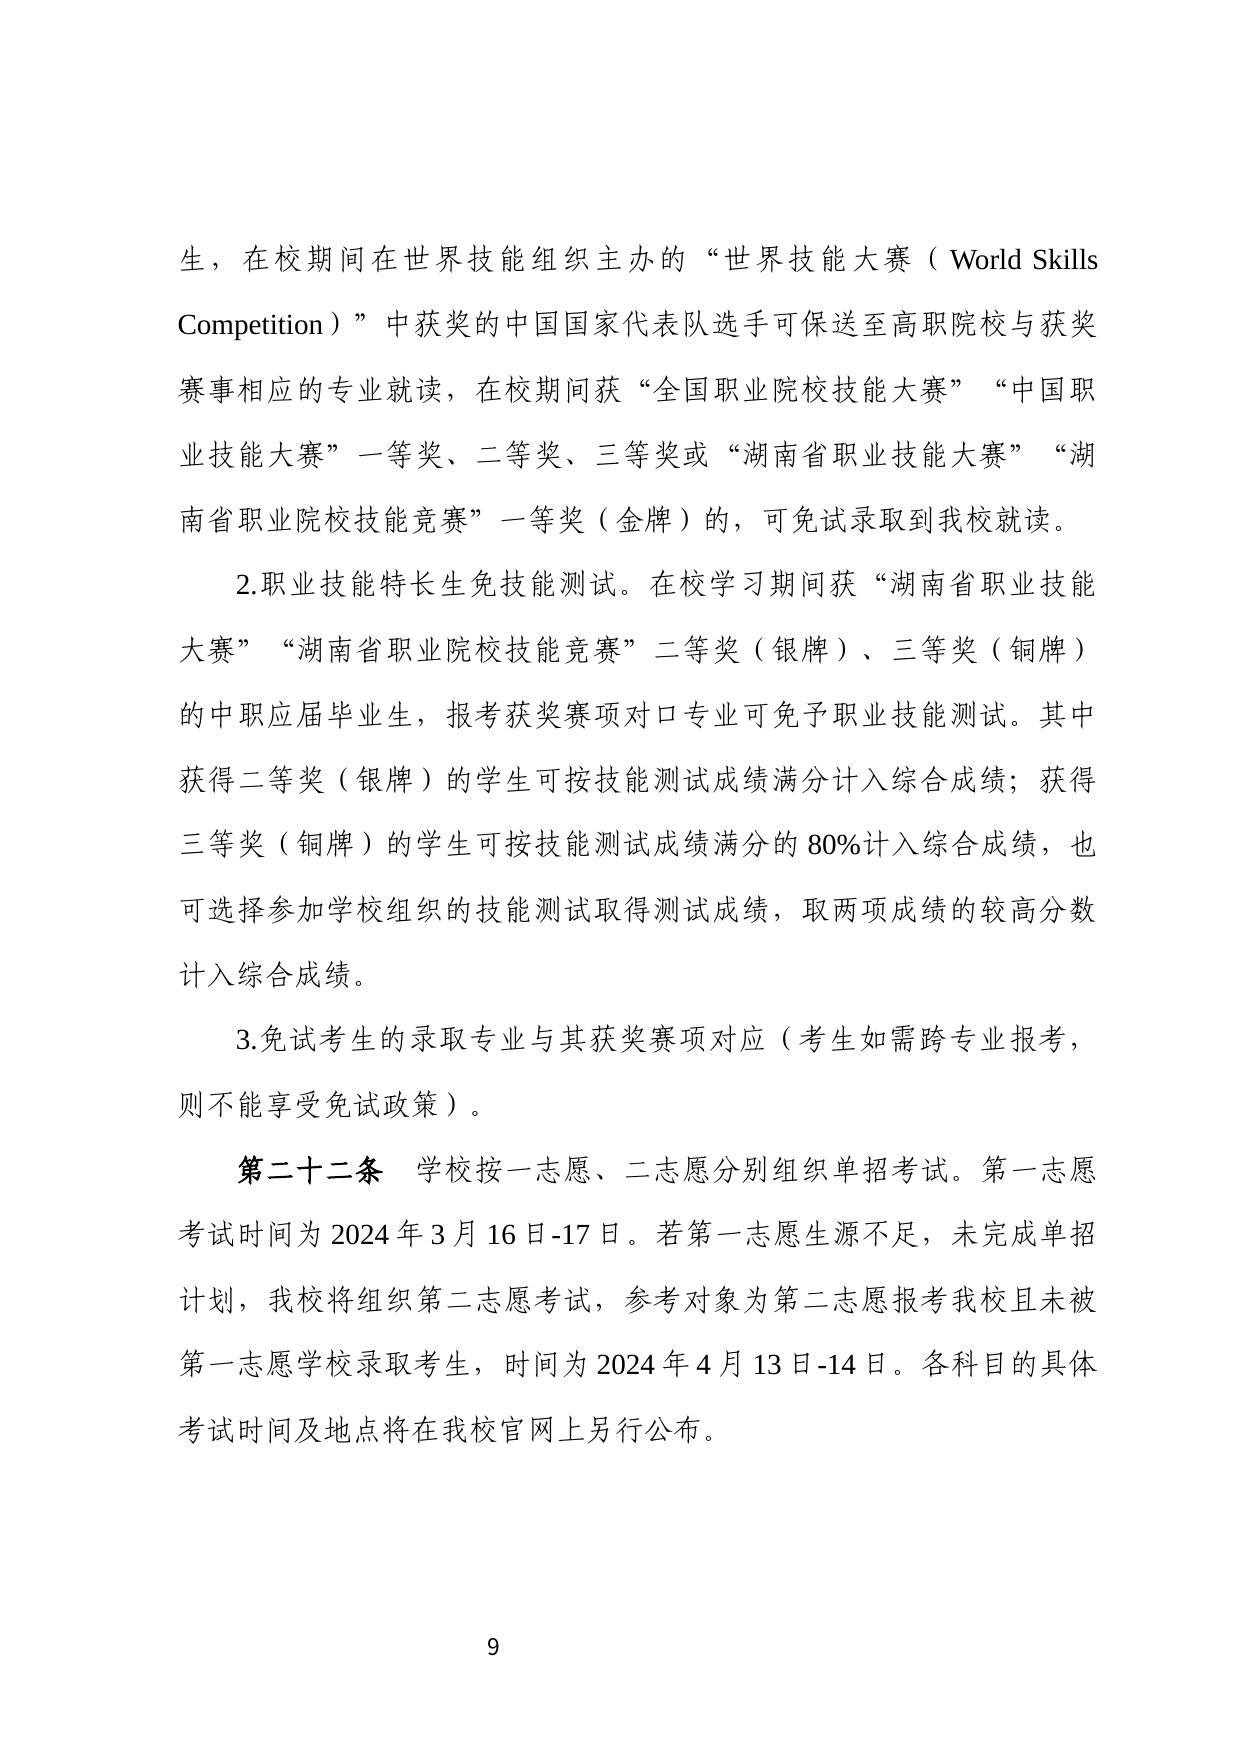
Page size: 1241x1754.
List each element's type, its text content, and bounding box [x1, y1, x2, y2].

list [177, 226, 1098, 551]
list 第二十二条 学校按一志愿、二志愿分别组织单招考试。第一志愿考试时间为2024年3月16日-17日。若第一志愿生源不足，未完成单招计划，我校将组织第二志愿考试，参考对象为第二志愿报考我校且未被第一志愿学校录取考生，时间为2024年4月13日-14日。各科目的具体考试时间及地点将在我校官网上另行公布。 [177, 1136, 1098, 1461]
list 2.职业技能特长生免技能测试。在校学习期间获“湖南省职业技能大赛”“湖南省职业院校技能竞赛”二等奖（银牌）、三等奖（铜牌）的中职应届毕业生，报考获奖赛项对口专业可免予职业技能测试。其中获得二等奖（银牌）的学生可按技能测试成绩满分计入综合成绩；获得三等奖（铜牌）的学生可按技能测试成绩满分的80%计入综合成绩，也可选择参加学校组织的技能测试取得测试成绩，取两项成绩的较高分数计入综合成绩。 [177, 551, 1098, 1006]
list 3.免试考生的录取专业与其获奖赛项对应（考生如需跨专业报考，则不能享受免试政策）。 [177, 1006, 1098, 1136]
